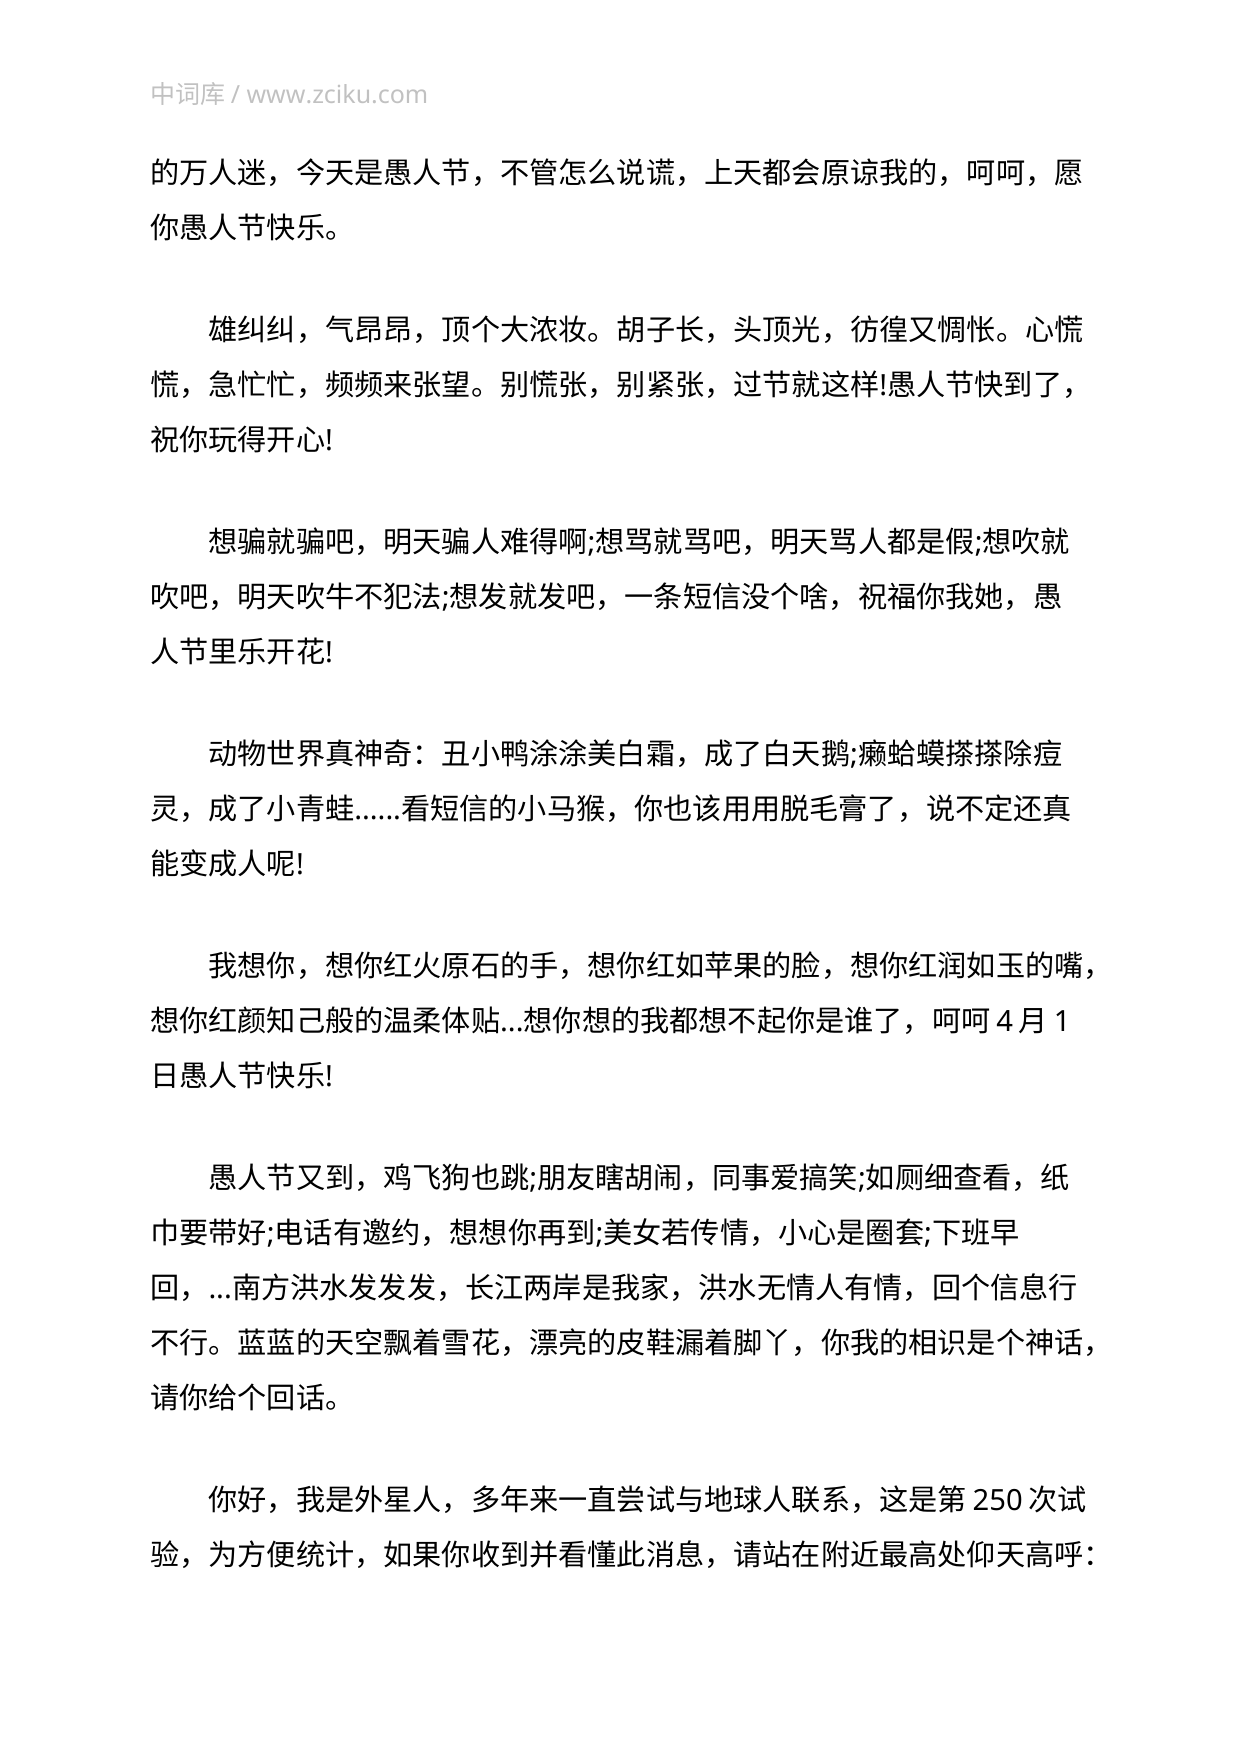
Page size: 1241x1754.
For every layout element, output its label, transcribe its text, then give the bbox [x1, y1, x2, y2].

text 我想你，想你红火原石的手，想你红如苹果的脸，想你红润如玉的嘴，想你红颜知己般的温柔体贴...想你想的我都想不起你是谁了，呵呵4月1日愚人节快乐! [150, 942, 1090, 1095]
text 动物世界真神奇：丑小鸭涂涂美白霜，成了白天鹅;癞蛤蟆搽搽除痘灵，成了小青蛙......看短信的小马猴，你也该用用脱毛膏了，说不定还真能变成人呢! [150, 731, 1090, 883]
text 雄纠纠，气昂昂，顶个大浓妆。胡子长，头顶光，彷徨又惆怅。心慌慌，急忙忙，频频来张望。别慌张，别紧张，过节就这样!愚人节快到了，祝你玩得开心! [150, 307, 1090, 459]
text 想骗就骗吧，明天骗人难得啊;想骂就骂吧，明天骂人都是假;想吹就吹吧，明天吹牛不犯法;想发就发吧，一条短信没个啥，祝福你我她，愚人节里乐开花! [150, 518, 1090, 671]
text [150, 150, 1090, 247]
text 愚人节又到，鸡飞狗也跳;朋友瞎胡闹，同事爱搞笑;如厕细查看，纸巾要带好;电话有邀约，想想你再到;美女若传情，小心是圈套;下班早回，...南方洪水发发发，长江两岸是我家，洪水无情人有情，回个信息行不行。蓝蓝的天空飘着雪花，漂亮的皮鞋漏着脚丫，你我的相识是个神话，请你给个回话。 [150, 1154, 1090, 1417]
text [150, 1476, 1090, 1573]
